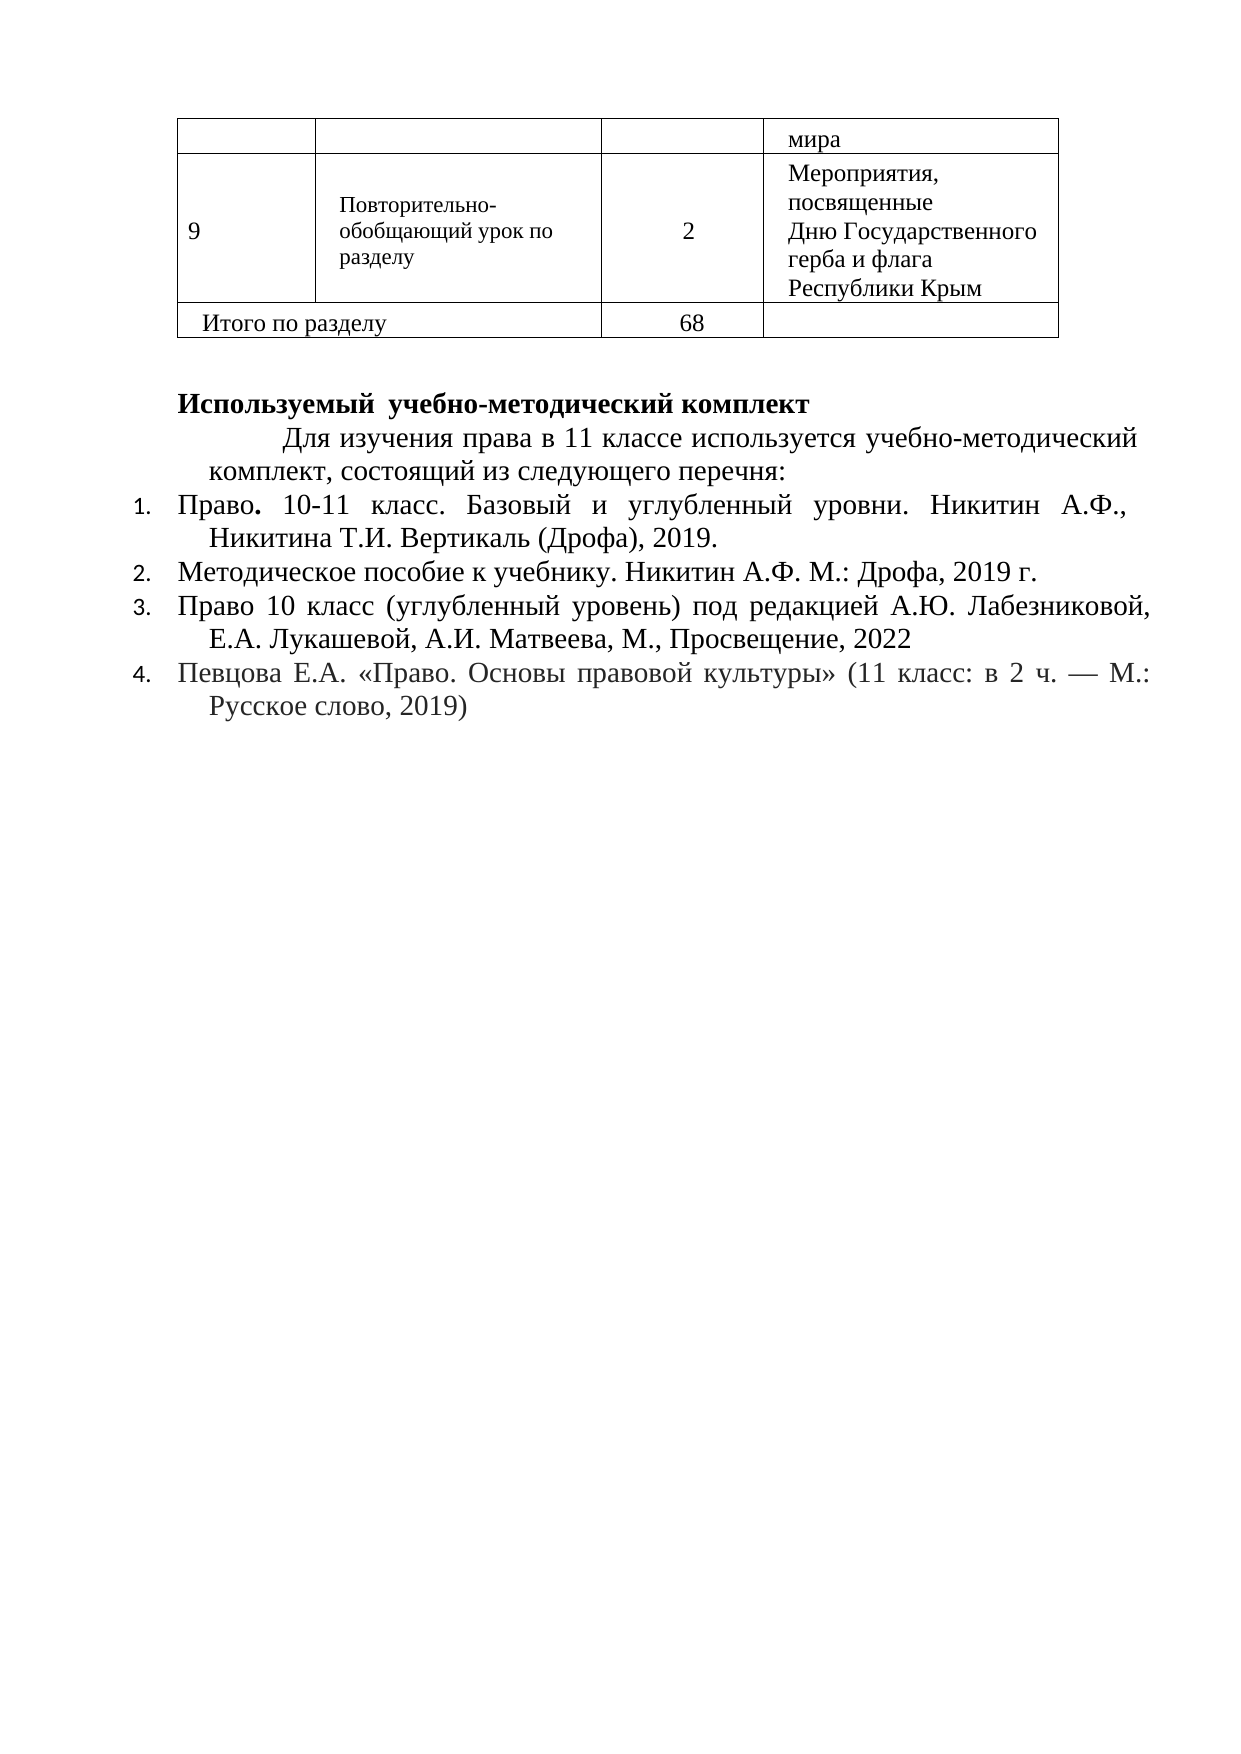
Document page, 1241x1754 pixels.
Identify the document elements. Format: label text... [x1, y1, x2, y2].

table_cell 2 [602, 154, 763, 302]
table_cell Повторительно-обобщающий урок по разделу [316, 154, 601, 302]
list Право 10 класс (углубленный уровень) под редакцией А.Ю. Лабезниковой, Е.А. Лукашевой, А.И. Матвеева, М., Просвещение, 2022 [132, 588, 1152, 655]
table_cell Мероприятия, посвященные Дню Государственного герба и флага Республики Крым [764, 154, 1058, 302]
list Певцова Е.А. «Право. Основы правовой культуры» (11 класс: в 2 ч. — М.: Русское слово, 2019) [132, 655, 1152, 722]
list Право. 10-11 класс. Базовый и углубленный уровни. Никитин А.Ф., Никитина Т.И. Вертикаль (Дрофа), 2019. [132, 487, 1127, 554]
table_cell 9 [178, 154, 315, 302]
text Используемый учебно-методический комплект [177, 386, 1152, 420]
text Для изучения права в 11 классе используется учебно-методический комплект, состоящий из следующего перечня: [208, 420, 1152, 487]
table_cell 8 [178, 119, 315, 153]
table_cell 5 [602, 119, 763, 153]
table_cell Итого по разделу [178, 303, 601, 337]
table_cell [764, 303, 1058, 337]
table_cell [316, 119, 601, 153]
list Методическое пособие к учебнику. Никитин А.Ф. М.: Дрофа, 2019 г. [132, 554, 1152, 588]
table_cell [764, 119, 1058, 153]
table_cell 68 [602, 303, 763, 337]
